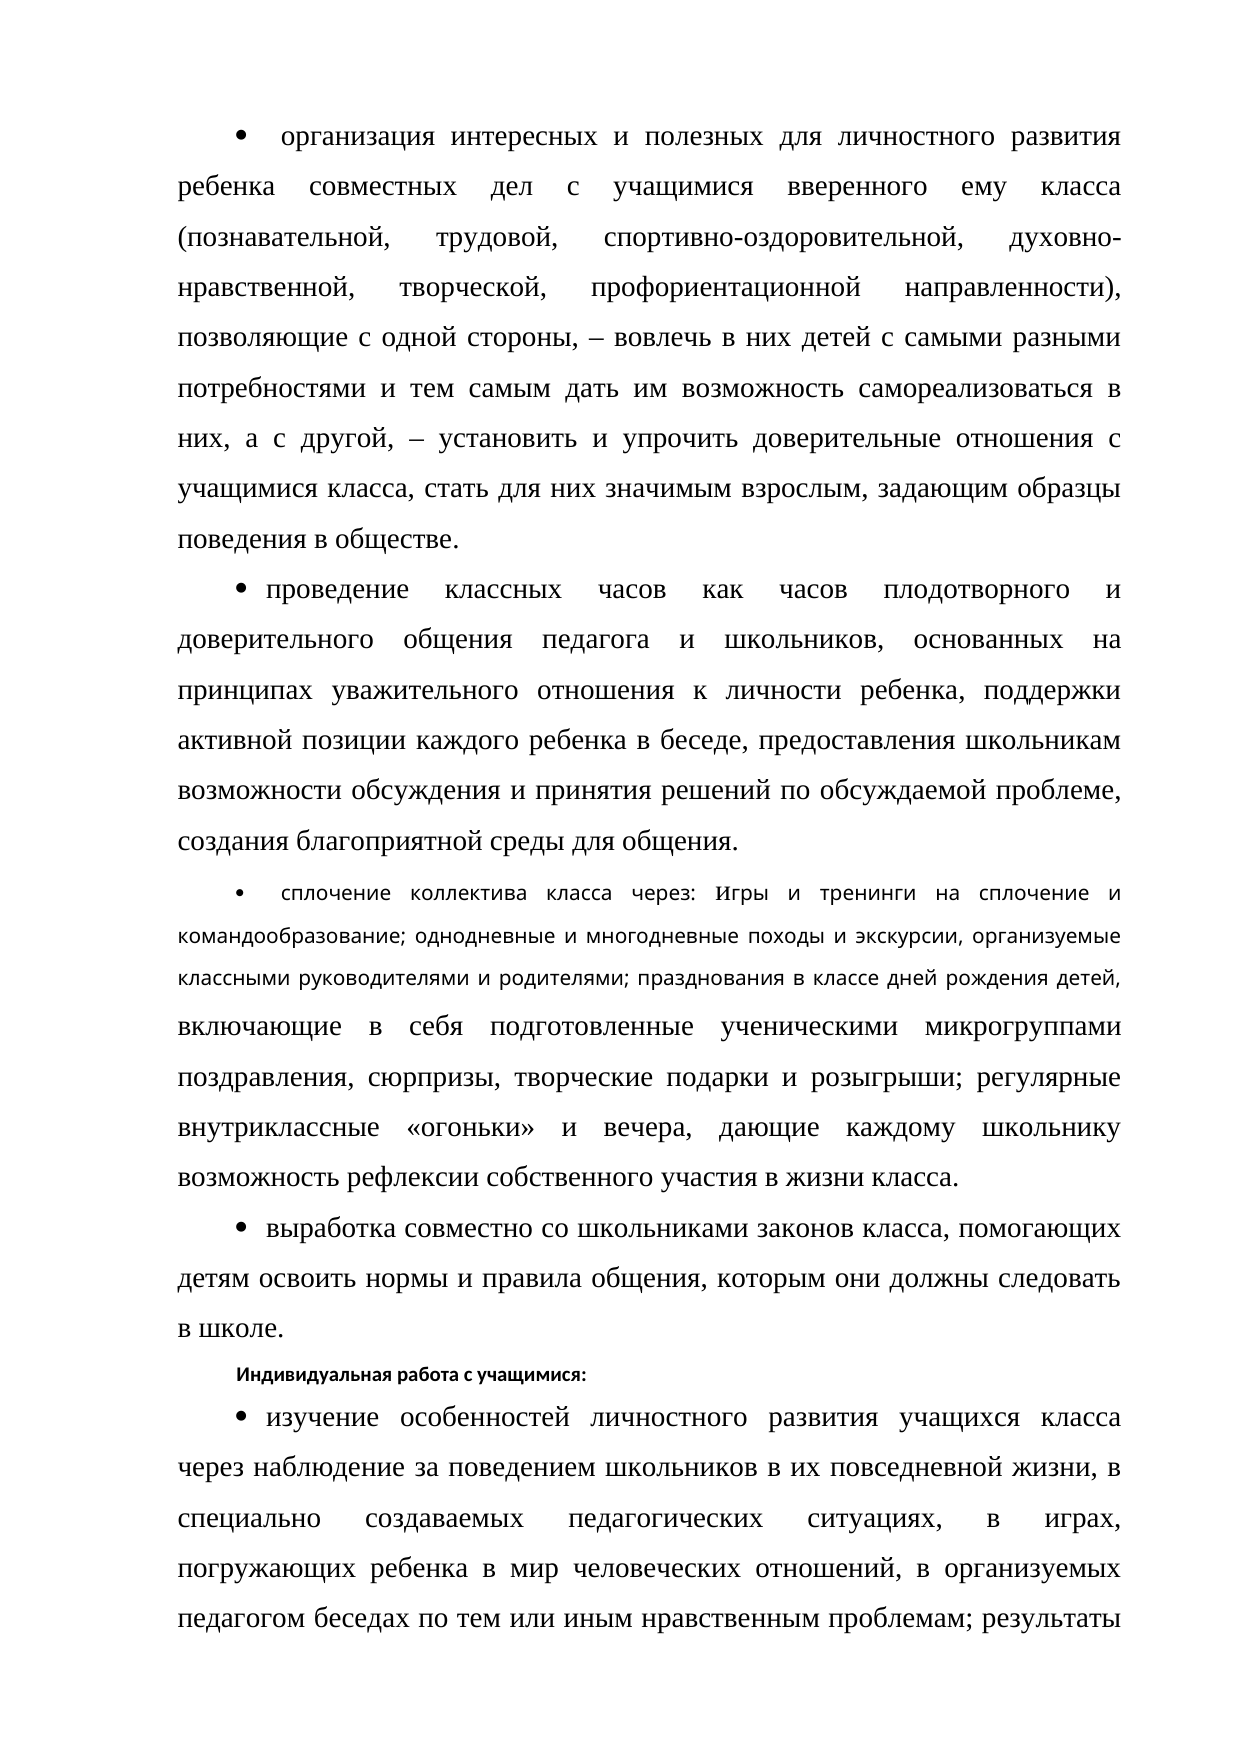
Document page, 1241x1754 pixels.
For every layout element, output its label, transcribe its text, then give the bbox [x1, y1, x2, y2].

list выработка совместно со школьниками законов класса, помогающих детям освоить нормы и правила общения, которым они должны следовать в школе. [177, 1210, 1122, 1344]
list организация интересных и полезных для личностного развития ребенка совместных дел с учащимися вверенного ему класса (познавательной, трудовой, спортивно-оздоровительной, духовно-нравственной, творческой, профориентационной направленности), позволяющие с одной стороны, – вовлечь в них детей с самыми разными потребностями и тем самым дать им возможность самореализоваться в них, а с другой, – установить и упрочить доверительные отношения с учащимися класса, стать для них значимым взрослым, задающим образцы поведения в обществе. [177, 118, 1122, 554]
list сплочение коллектива класса через: игры и тренинги на сплочение и командообразование; однодневные и многодневные походы и экскурсии, организуемые классными руководителями и родителями; празднования в классе дней рождения детей, включающие в себя подготовленные ученическими микрогруппами поздравления, сюрпризы, творческие подарки и розыгрыши; регулярные внутриклассные «огоньки» и вечера, дающие каждому школьнику возможность рефлексии собственного участия в жизни класса. [177, 873, 1122, 1193]
text Индивидуальная работа с учащимися: [177, 1361, 1122, 1386]
list проведение классных часов как часов плодотворного и доверительного общения педагога и школьников, основанных на принципах уважительного отношения к личности ребенка, поддержки активной позиции каждого ребенка в беседе, предоставления школьникам возможности обсуждения и принятия решений по обсуждаемой проблеме, создания благоприятной среды для общения. [177, 571, 1122, 856]
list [177, 1399, 1122, 1634]
